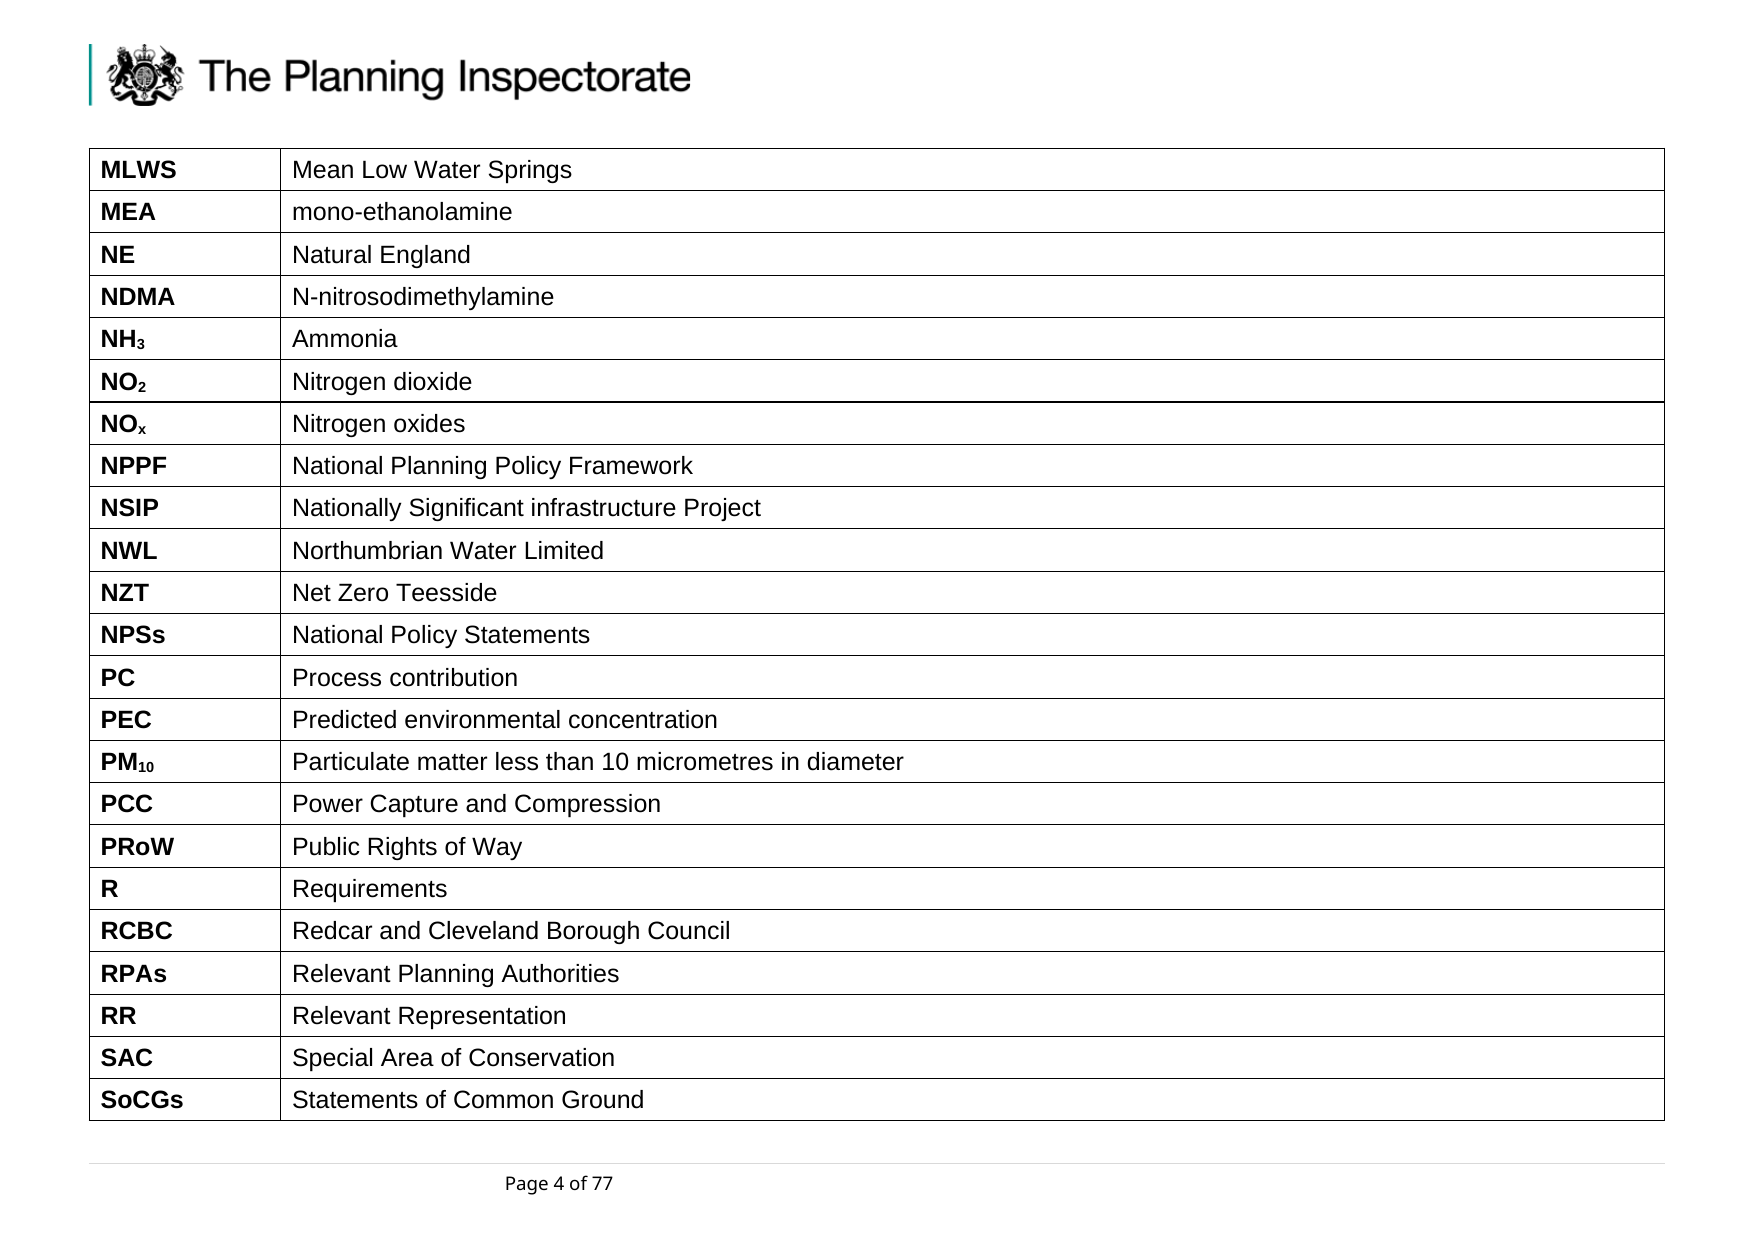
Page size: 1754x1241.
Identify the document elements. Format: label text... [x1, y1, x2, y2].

table_cell NDMA [90, 276, 280, 317]
table_cell SAC [90, 1037, 280, 1078]
table_cell PM10 [90, 741, 280, 782]
table_cell NZT [90, 572, 280, 613]
table_cell PC [90, 656, 280, 697]
table_cell NPPF [90, 445, 280, 486]
table_cell RPAs [90, 952, 280, 993]
table_cell Special Area of Conservation [281, 1037, 1664, 1078]
table_cell RCBC [90, 910, 280, 951]
table_cell PEC [90, 699, 280, 740]
picture [88, 44, 691, 106]
table_cell Nitrogen oxides [281, 403, 1664, 444]
table_cell Predicted environmental concentration [281, 699, 1664, 740]
table_cell R [90, 868, 280, 909]
table_cell Mean Low Water Springs [281, 149, 1664, 190]
table_cell RR [90, 995, 280, 1036]
table_cell NWL [90, 529, 280, 571]
table_cell Northumbrian Water Limited [281, 529, 1664, 571]
table_cell Power Capture and Compression [281, 783, 1664, 824]
table_cell NOx [90, 403, 280, 444]
table_cell Relevant Planning Authorities [281, 952, 1664, 993]
table_cell Process contribution [281, 656, 1664, 697]
table_cell Nationally Significant infrastructure Project [281, 487, 1664, 528]
table_cell NH3 [90, 318, 280, 359]
table_cell PCC [90, 783, 280, 824]
table_cell Nitrogen dioxide [281, 360, 1664, 401]
table_cell Ammonia [281, 318, 1664, 359]
table_cell NO2 [90, 360, 280, 401]
table_cell SoCGs [90, 1079, 280, 1120]
table_cell NSIP [90, 487, 280, 528]
table_cell Natural England [281, 233, 1664, 274]
table_cell National Planning Policy Framework [281, 445, 1664, 486]
table_cell Particulate matter less than 10 micrometres in diameter [281, 741, 1664, 782]
table_cell MEA [90, 191, 280, 232]
table_cell Requirements [281, 868, 1664, 909]
table_cell Net Zero Teesside [281, 572, 1664, 613]
table_cell N-nitrosodimethylamine [281, 276, 1664, 317]
table_cell MLWS [90, 149, 280, 190]
table_cell mono-ethanolamine [281, 191, 1664, 232]
table_cell PRoW [90, 825, 280, 867]
table_cell NE [90, 233, 280, 274]
table_cell Public Rights of Way [281, 825, 1664, 867]
table_cell National Policy Statements [281, 614, 1664, 655]
table_cell Relevant Representation [281, 995, 1664, 1036]
table_cell NPSs [90, 614, 280, 655]
table_cell Redcar and Cleveland Borough Council [281, 910, 1664, 951]
table_cell Statements of Common Ground [281, 1079, 1664, 1120]
